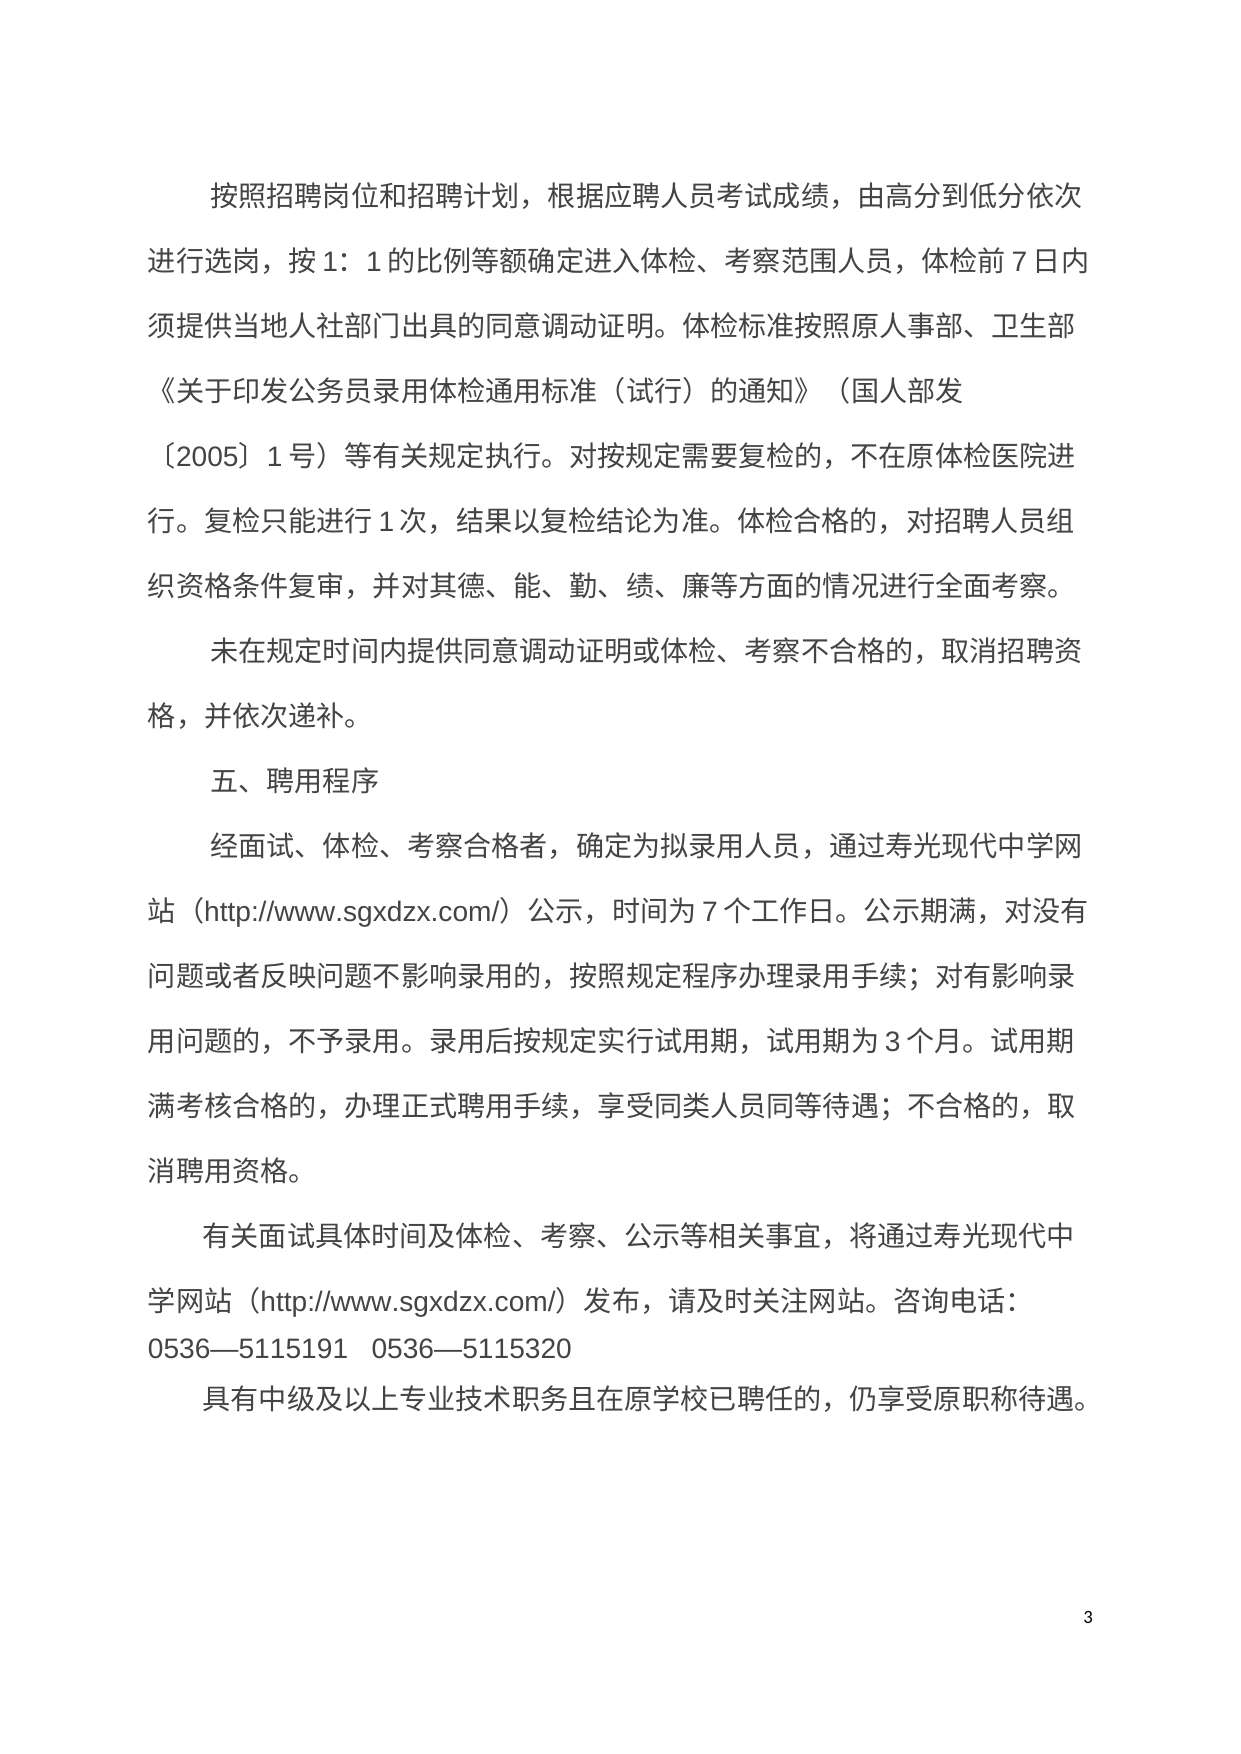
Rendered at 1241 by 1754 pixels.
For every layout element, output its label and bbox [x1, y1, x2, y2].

text [148, 162, 1092, 1462]
